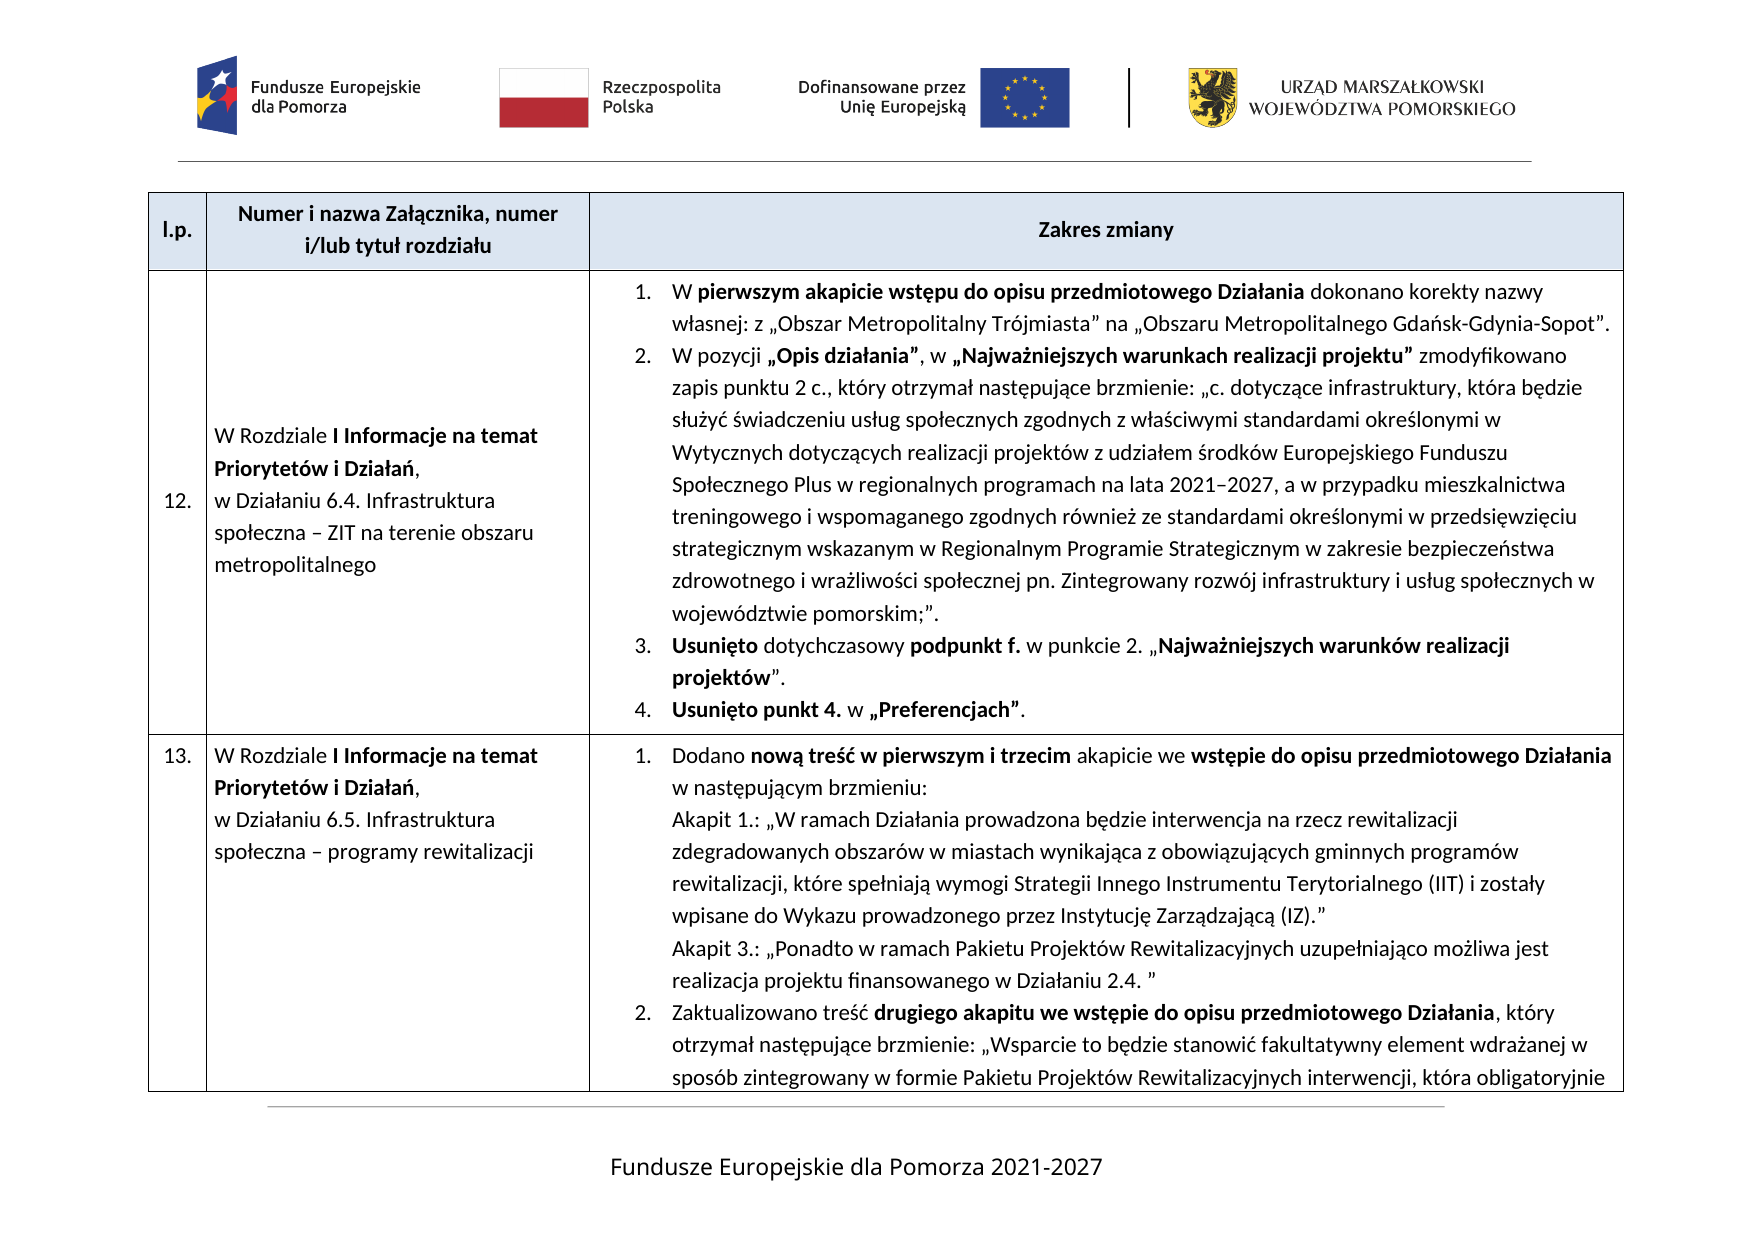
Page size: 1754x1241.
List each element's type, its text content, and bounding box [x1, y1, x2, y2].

table_header Zakres zmiany [590, 193, 1623, 269]
table_cell 12. [149, 271, 206, 733]
table_header Numer i nazwa Załącznika, numer i/lub tytuł rozdziału [207, 193, 589, 269]
table_cell W pierwszym akapicie wstępu do opisu przedmiotowego Działania dokonano korekty nazwy własnej: z „Obszar Metropolitalny Trójmiasta” na „Obszaru Metropolitalnego Gdańsk-Gdynia-Sopot”. W pozycji „Opis działania”, w „Najważniejszych warunkach realizacji projektu” zmodyfikowano zapis punktu 2 c., który otrzymał następujące brzmienie: „c. dotyczące infrastruktury, która będzie służyć świadczeniu usług społecznych zgodnych z właściwymi standardami określonymi w Wytycznych dotyczących realizacji projektów z udziałem środków Europejskiego Funduszu Społecznego Plus w regionalnych programach na lata 2021–2027, a w przypadku mieszkalnictwa treningowego i wspomaganego zgodnych również ze standardami określonymi w przedsięwzięciu strategicznym wskazanym w Regionalnym Programie Strategicznym w zakresie bezpieczeństwa zdrowotnego i wrażliwości społecznej pn. Zintegrowany rozwój infrastruktury i usług społecznych w województwie pomorskim;”. Usunięto dotychczasowy podpunkt f. w punkcie 2. „Najważniejszych warunków realizacji projektów”. Usunięto punkt 4. w „Preferencjach”. [590, 271, 1623, 733]
table_cell 13. [149, 735, 206, 1091]
picture [177, 35, 1535, 155]
table_cell W Rozdziale I Informacje na temat Priorytetów i Działań, w Działaniu 6.5. Infrastruktura społeczna – programy rewitalizacji [207, 735, 589, 1091]
table_cell W Rozdziale I Informacje na temat Priorytetów i Działań, w Działaniu 6.4. Infrastruktura społeczna – ZIT na terenie obszaru metropolitalnego [207, 271, 589, 733]
table_header l.p. [149, 193, 206, 269]
